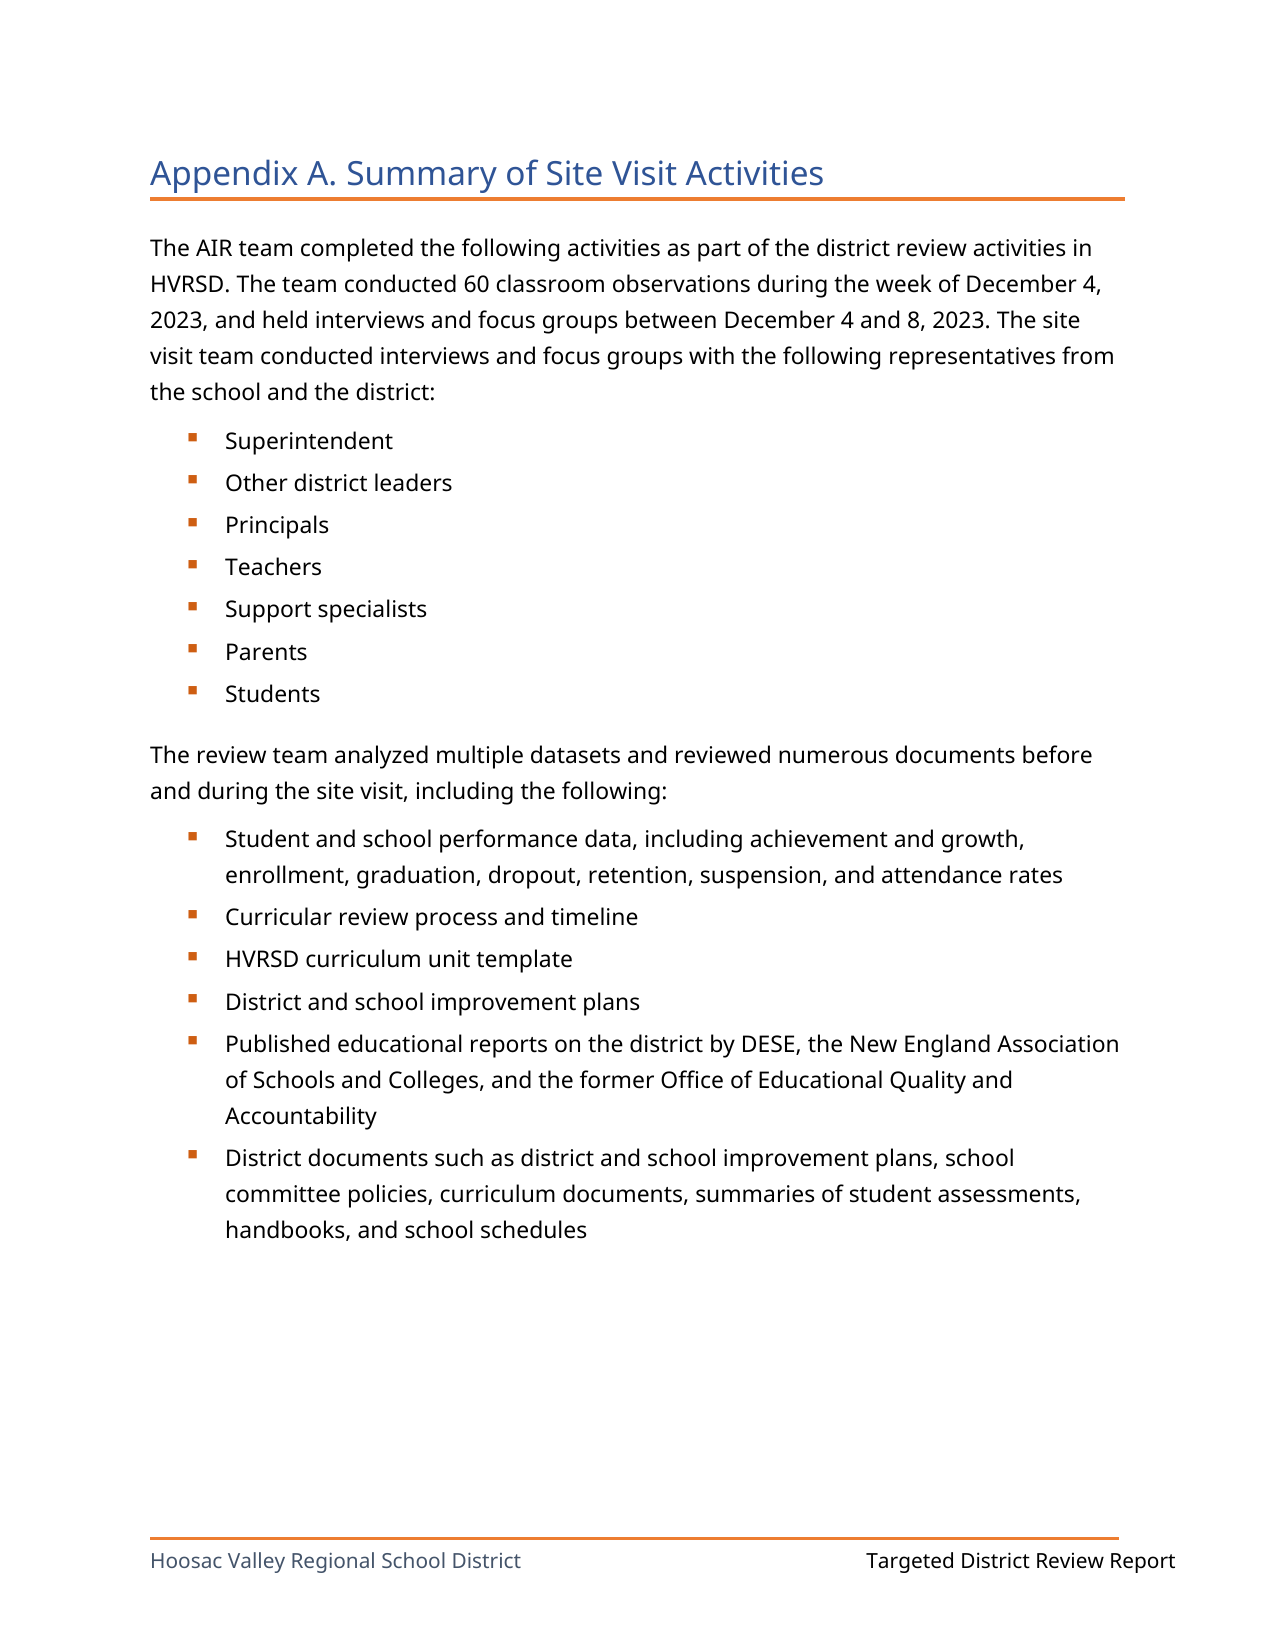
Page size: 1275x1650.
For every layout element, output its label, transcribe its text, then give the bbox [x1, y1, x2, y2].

text Superintendent [187, 424, 1125, 456]
subtitle Appendix A. Summary of Site Visit Activities [150, 150, 1125, 197]
text HVRSD curriculum unit template [187, 943, 1125, 974]
text The AIR team completed the following activities as part of the district review activities in HVRSD. The team conducted 60 classroom observations during the week of December 4, 2023, and held interviews and focus groups between December 4 and 8, 2023. The site visit team conducted interviews and focus groups with the following representatives from the school and the district: [150, 232, 1125, 407]
text Published educational reports on the district by DESE, the New England Association of Schools and Colleges, and the former Office of Educational Quality and Accountability [187, 1028, 1125, 1131]
text District and school improvement plans [187, 986, 1125, 1017]
text Parents [187, 636, 1125, 667]
text Other district leaders [187, 467, 1125, 498]
text Principals [187, 509, 1125, 540]
text District documents such as district and school improvement plans, school committee policies, curriculum documents, summaries of student assessments, handbooks, and school schedules [187, 1142, 1125, 1245]
text Student and school performance data, including achievement and growth, enrollment, graduation, dropout, retention, suspension, and attendance rates [187, 823, 1125, 890]
text Curricular review process and timeline [187, 901, 1125, 932]
text Support specialists [187, 593, 1125, 624]
text The review team analyzed multiple datasets and reviewed numerous documents before and during the site visit, including the following: [150, 739, 1125, 806]
text Teachers [187, 551, 1125, 582]
text Students [187, 678, 1125, 709]
